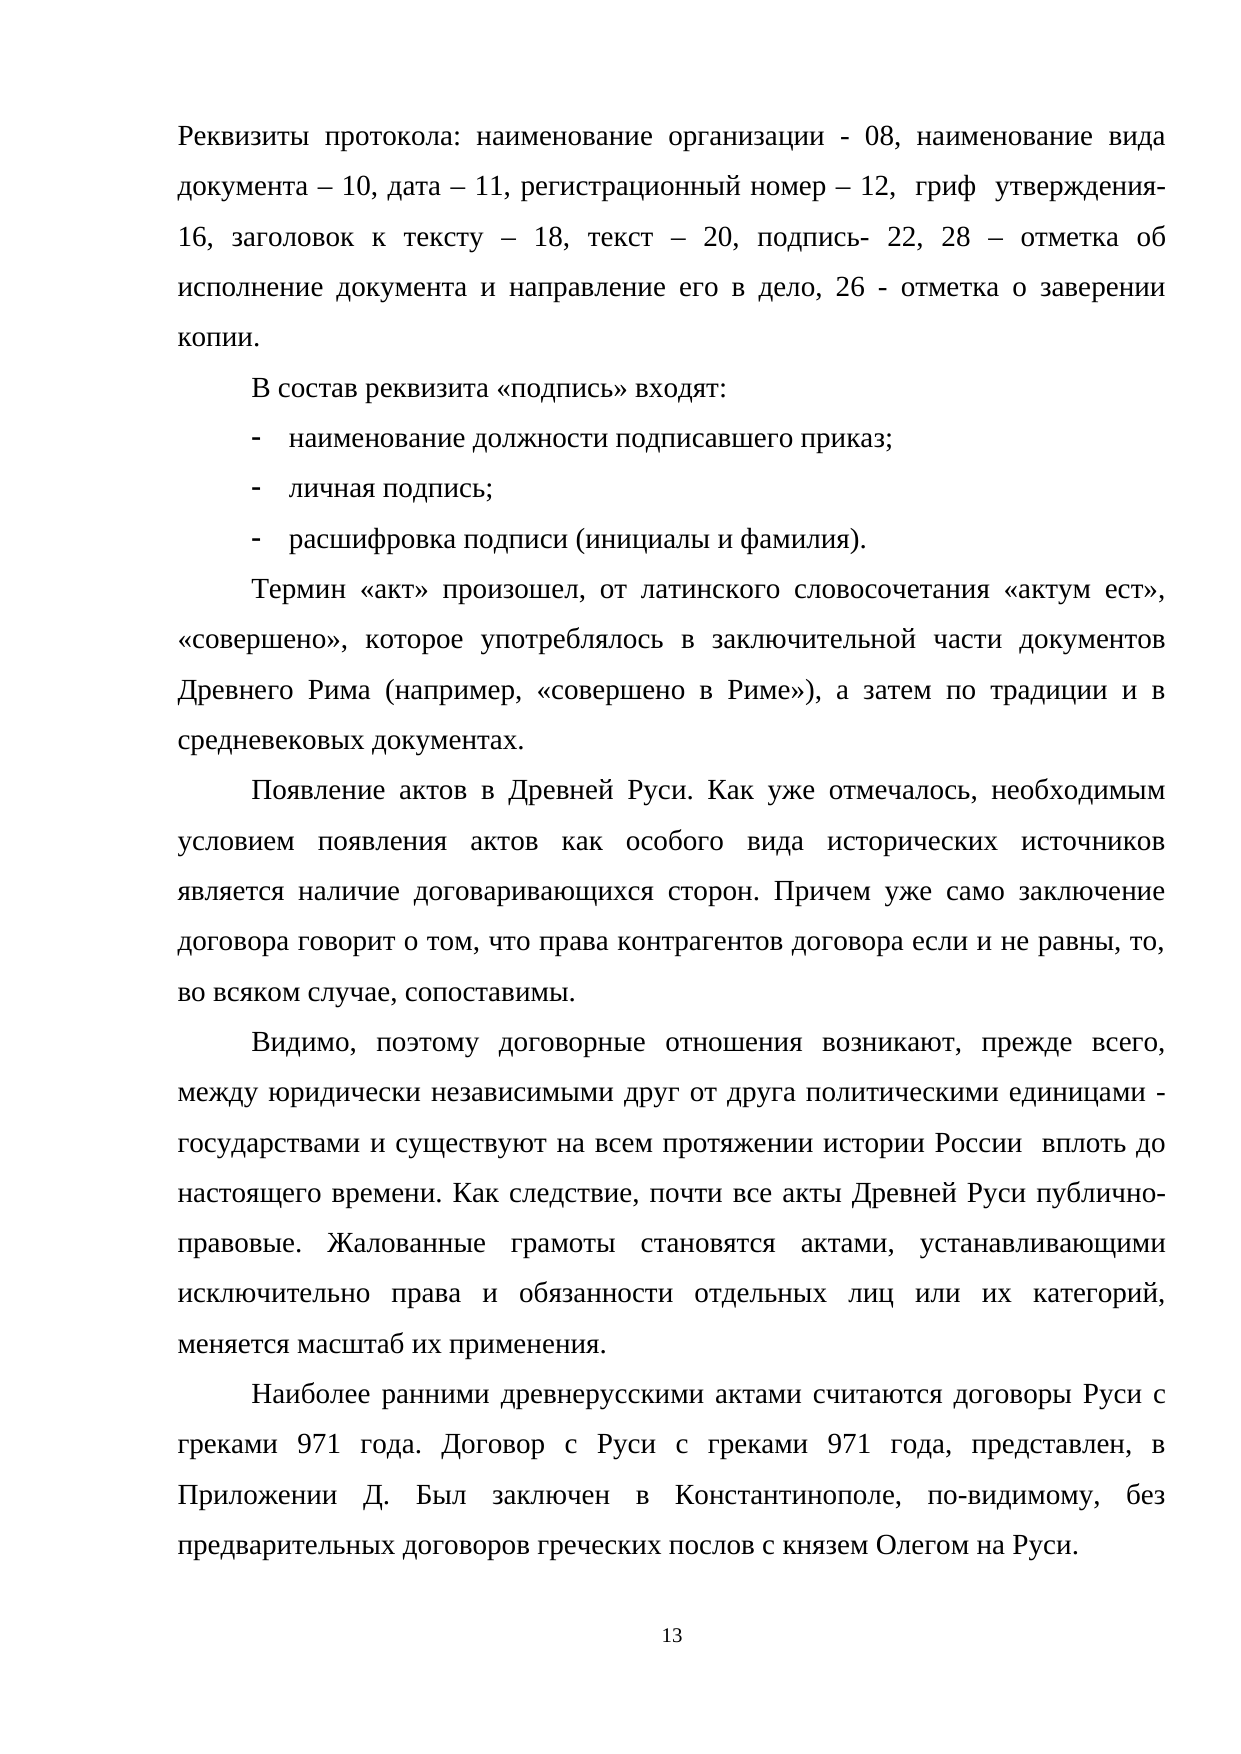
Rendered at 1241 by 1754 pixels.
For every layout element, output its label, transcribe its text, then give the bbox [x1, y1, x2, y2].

list расшифровка подписи (инициалы и фамилия). [251, 521, 1167, 554]
text Наиболее ранними древнерусскими актами считаются договоры Руси с греками 971 года. Договор с Руси с греками 971 года, представлен, в Приложении Д. Был заключен в Константинополе, по-видимому, без предварительных договоров греческих послов с князем Олегом на Руси. [177, 1376, 1167, 1561]
text Видимо, поэтому договорные отношения возникают, прежде всего, между юридически независимыми друг от друга политическими единицами - государствами и существуют на всем протяжении истории России вплоть до настоящего времени. Как следствие, почти все акты Древней Руси публично-правовые. Жалованные грамоты становятся актами, устанавливающими исключительно права и обязанности отдельных лиц или их категорий, меняется масштаб их применения. [177, 1024, 1167, 1359]
text В состав реквизита «подпись» входят: [177, 370, 1167, 403]
list наименование должности подписавшего приказ; [251, 420, 1167, 454]
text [177, 118, 1167, 353]
text Термин «акт» произошел, от латинского словосочетания «актум ест», «совершено», которое употреблялось в заключительной части документов Древнего Рима (например, «совершено в Риме»), а затем по традиции и в средневековых документах. [177, 571, 1167, 756]
list личная подпись; [251, 470, 1167, 504]
text Появление актов в Древней Руси. Как уже отмечалось, необходимым условием появления актов как особого вида исторических источников является наличие договаривающихся сторон. Причем уже само заключение договора говорит о том, что права контрагентов договора если и не равны, то, во всяком случае, сопоставимы. [177, 772, 1167, 1007]
